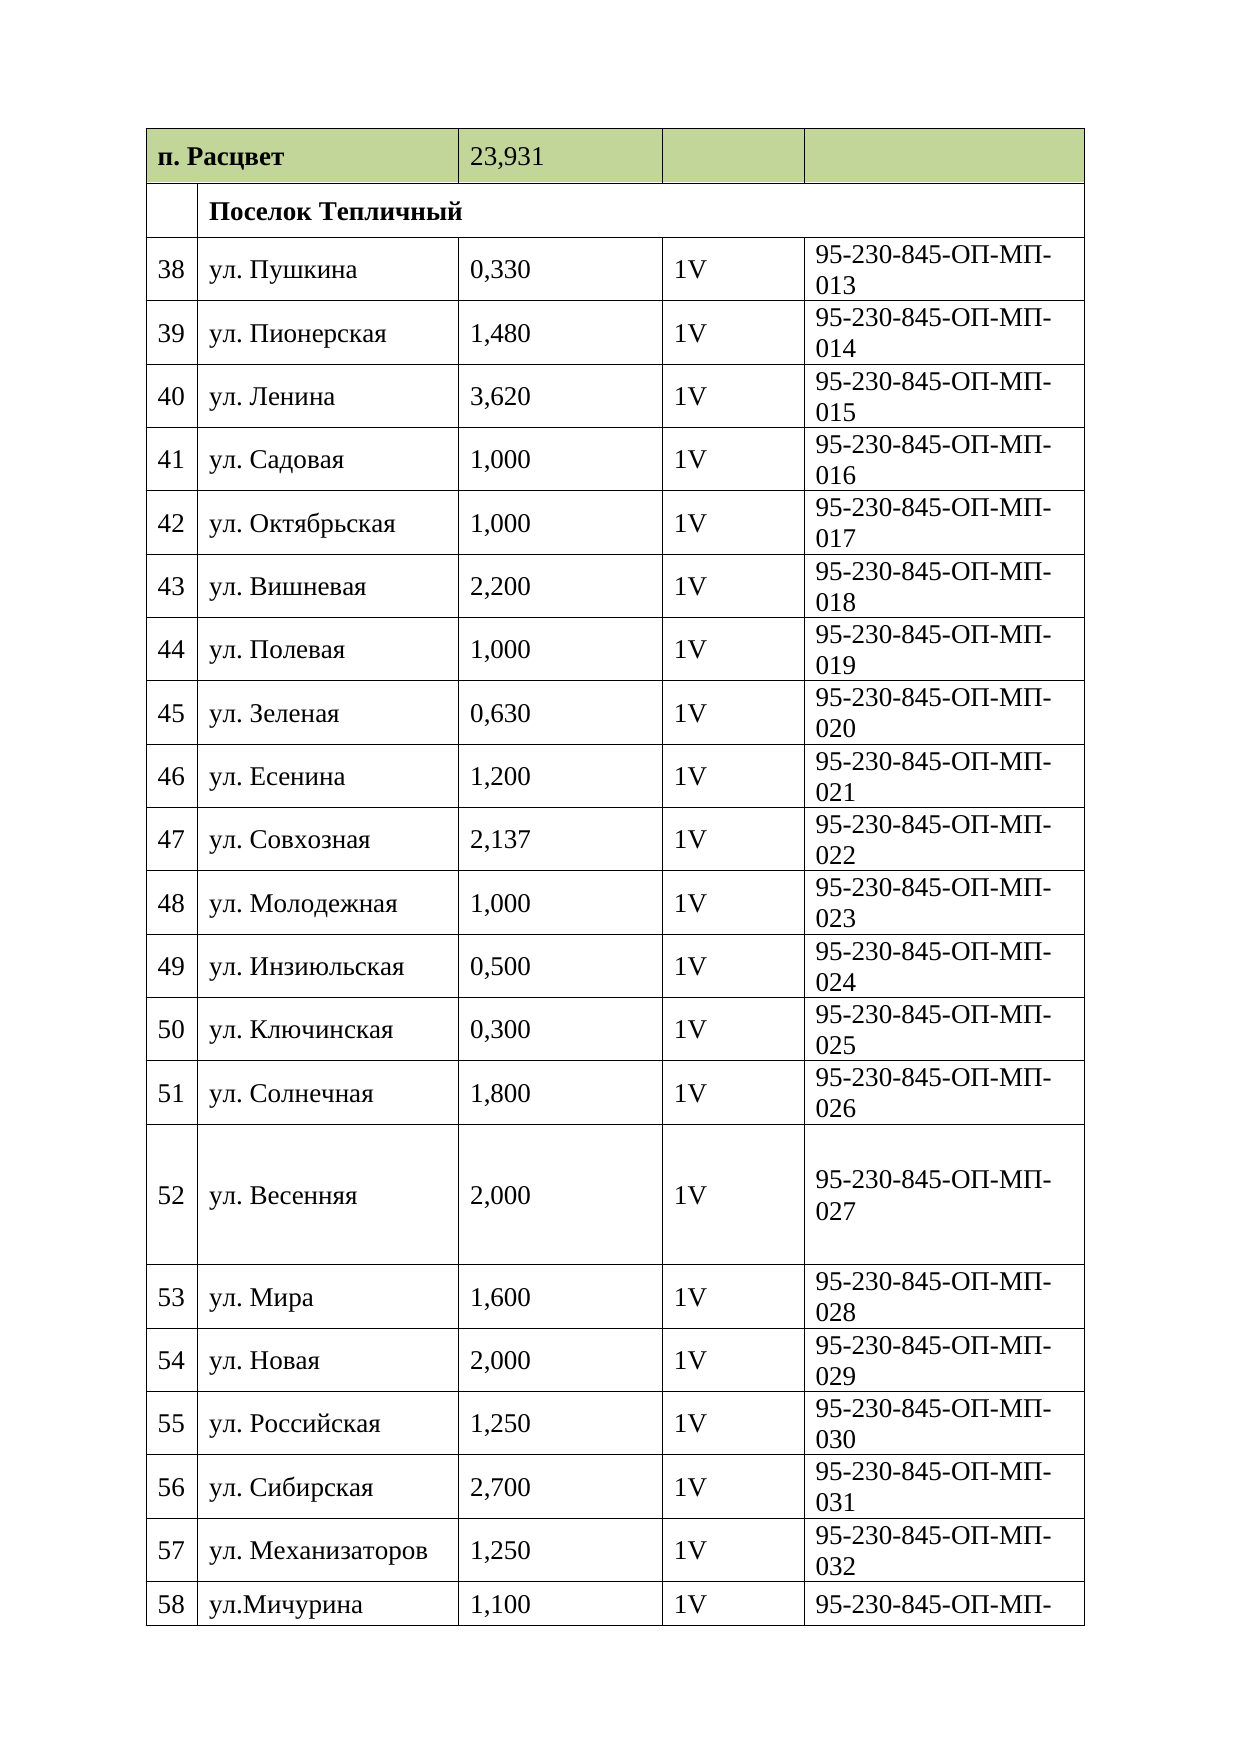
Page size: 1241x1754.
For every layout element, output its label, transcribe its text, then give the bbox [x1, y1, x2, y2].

table_cell 56 [147, 1455, 197, 1518]
table_cell 1V [663, 1392, 804, 1454]
table_cell 1V [663, 555, 804, 617]
table_cell 39 [147, 301, 197, 364]
table_cell ул. Пушкина [198, 238, 458, 300]
table_cell Поселок Тепличный [198, 184, 1084, 237]
table_cell ул. Мира [198, 1265, 458, 1328]
table_cell ул. Солнечная [198, 1061, 458, 1124]
table_cell 1V [663, 998, 804, 1060]
table_cell 1V [663, 1125, 804, 1264]
table_cell 1V [663, 745, 804, 807]
table_cell 53 [147, 1265, 197, 1328]
table_cell 95-230-845-ОП-МП-013 [805, 238, 1084, 300]
table_cell 95-230-845-ОП-МП-025 [805, 998, 1084, 1060]
table_cell 95-230-845-ОП-МП-032 [805, 1519, 1084, 1581]
table_cell 95-230-845-ОП-МП-021 [805, 745, 1084, 807]
table_cell 42 [147, 491, 197, 554]
table_cell 1,000 [459, 491, 662, 554]
table_cell [147, 184, 197, 237]
table_cell 1,100 [459, 1582, 662, 1625]
table_cell 1V [663, 1061, 804, 1124]
table_cell ул. Ленина [198, 365, 458, 427]
table_cell 95-230-845-ОП-МП-031 [805, 1455, 1084, 1518]
table_cell ул. Пионерская [198, 301, 458, 364]
table_cell ул. Молодежная [198, 871, 458, 934]
table_cell 95-230-845-ОП-МП-028 [805, 1265, 1084, 1328]
table_cell 1,200 [459, 745, 662, 807]
table_cell 1,250 [459, 1392, 662, 1454]
table_cell 1V [663, 935, 804, 997]
table_cell [805, 129, 1084, 182]
table_cell ул. Сибирская [198, 1455, 458, 1518]
table_cell ул. Вишневая [198, 555, 458, 617]
table_cell 1V [663, 871, 804, 934]
table_cell 1V [663, 1455, 804, 1518]
table_cell ул. Новая [198, 1329, 458, 1391]
table_cell 46 [147, 745, 197, 807]
table_cell 1V [663, 491, 804, 554]
table_cell 1,250 [459, 1519, 662, 1581]
table_cell 1,000 [459, 871, 662, 934]
table_cell 0,330 [459, 238, 662, 300]
table_cell ул. Совхозная [198, 808, 458, 870]
table_cell 23,931 [459, 129, 662, 182]
table_cell [663, 129, 804, 182]
table_cell 48 [147, 871, 197, 934]
table_cell 54 [147, 1329, 197, 1391]
table_cell 1V [663, 1582, 804, 1625]
table_cell 1,000 [459, 618, 662, 680]
table_cell 1V [663, 238, 804, 300]
table_cell 95-230-845-ОП-МП-027 [805, 1125, 1084, 1264]
table_cell 55 [147, 1392, 197, 1454]
table_cell ул. Ключинская [198, 998, 458, 1060]
table_cell 49 [147, 935, 197, 997]
table_cell 1V [663, 808, 804, 870]
table_cell 1,800 [459, 1061, 662, 1124]
table_cell 95-230-845-ОП-МП-022 [805, 808, 1084, 870]
table_cell ул. Механизаторов [198, 1519, 458, 1581]
table_cell 1V [663, 428, 804, 490]
table_cell ул. Садовая [198, 428, 458, 490]
table_cell ул.Мичурина [198, 1582, 458, 1625]
table_cell 2,000 [459, 1125, 662, 1264]
table_cell 1V [663, 681, 804, 744]
table_cell 95-230-845-ОП-МП-014 [805, 301, 1084, 364]
table_cell 1V [663, 1265, 804, 1328]
table_cell 95-230-845-ОП-МП-024 [805, 935, 1084, 997]
table_cell 1V [663, 365, 804, 427]
table_cell 2,137 [459, 808, 662, 870]
table_cell 95-230-845-ОП-МП-029 [805, 1329, 1084, 1391]
table_cell ул. Зеленая [198, 681, 458, 744]
table_cell 1V [663, 1329, 804, 1391]
table_cell 1,600 [459, 1265, 662, 1328]
table_cell 95-230-845-ОП-МП-015 [805, 365, 1084, 427]
table_cell ул. Российская [198, 1392, 458, 1454]
table_cell 38 [147, 238, 197, 300]
table_cell 0,630 [459, 681, 662, 744]
table_cell 2,700 [459, 1455, 662, 1518]
table_cell 43 [147, 555, 197, 617]
table_cell 95-230-845-ОП-МП-026 [805, 1061, 1084, 1124]
table_cell 44 [147, 618, 197, 680]
table_cell 45 [147, 681, 197, 744]
table_cell ул. Октябрьская [198, 491, 458, 554]
table_cell 47 [147, 808, 197, 870]
table_cell 41 [147, 428, 197, 490]
table_cell 1V [663, 618, 804, 680]
table_cell 95-230-845-ОП-МП-020 [805, 681, 1084, 744]
table_cell 58 [147, 1582, 197, 1625]
table_cell п. Расцвет [147, 129, 458, 182]
table_cell 95-230-845-ОП-МП-030 [805, 1392, 1084, 1454]
table_cell 2,200 [459, 555, 662, 617]
table_cell 1,000 [459, 428, 662, 490]
table_cell 1V [663, 301, 804, 364]
table_cell 95-230-845-ОП-МП-018 [805, 555, 1084, 617]
table_cell 2,000 [459, 1329, 662, 1391]
table_cell 3,620 [459, 365, 662, 427]
table_cell 57 [147, 1519, 197, 1581]
table_cell 95-230-845-ОП-МП-023 [805, 871, 1084, 934]
table_cell 0,500 [459, 935, 662, 997]
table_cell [805, 1582, 1084, 1625]
table_cell ул. Весенняя [198, 1125, 458, 1264]
table_cell ул. Инзиюльская [198, 935, 458, 997]
table_cell 51 [147, 1061, 197, 1124]
table_cell 52 [147, 1125, 197, 1264]
table_cell 95-230-845-ОП-МП-017 [805, 491, 1084, 554]
table_cell 40 [147, 365, 197, 427]
table_cell 1,480 [459, 301, 662, 364]
table_cell 50 [147, 998, 197, 1060]
table_cell ул. Полевая [198, 618, 458, 680]
table_cell 95-230-845-ОП-МП-019 [805, 618, 1084, 680]
table_cell ул. Есенина [198, 745, 458, 807]
table_cell 95-230-845-ОП-МП-016 [805, 428, 1084, 490]
table_cell 0,300 [459, 998, 662, 1060]
table_cell 1V [663, 1519, 804, 1581]
